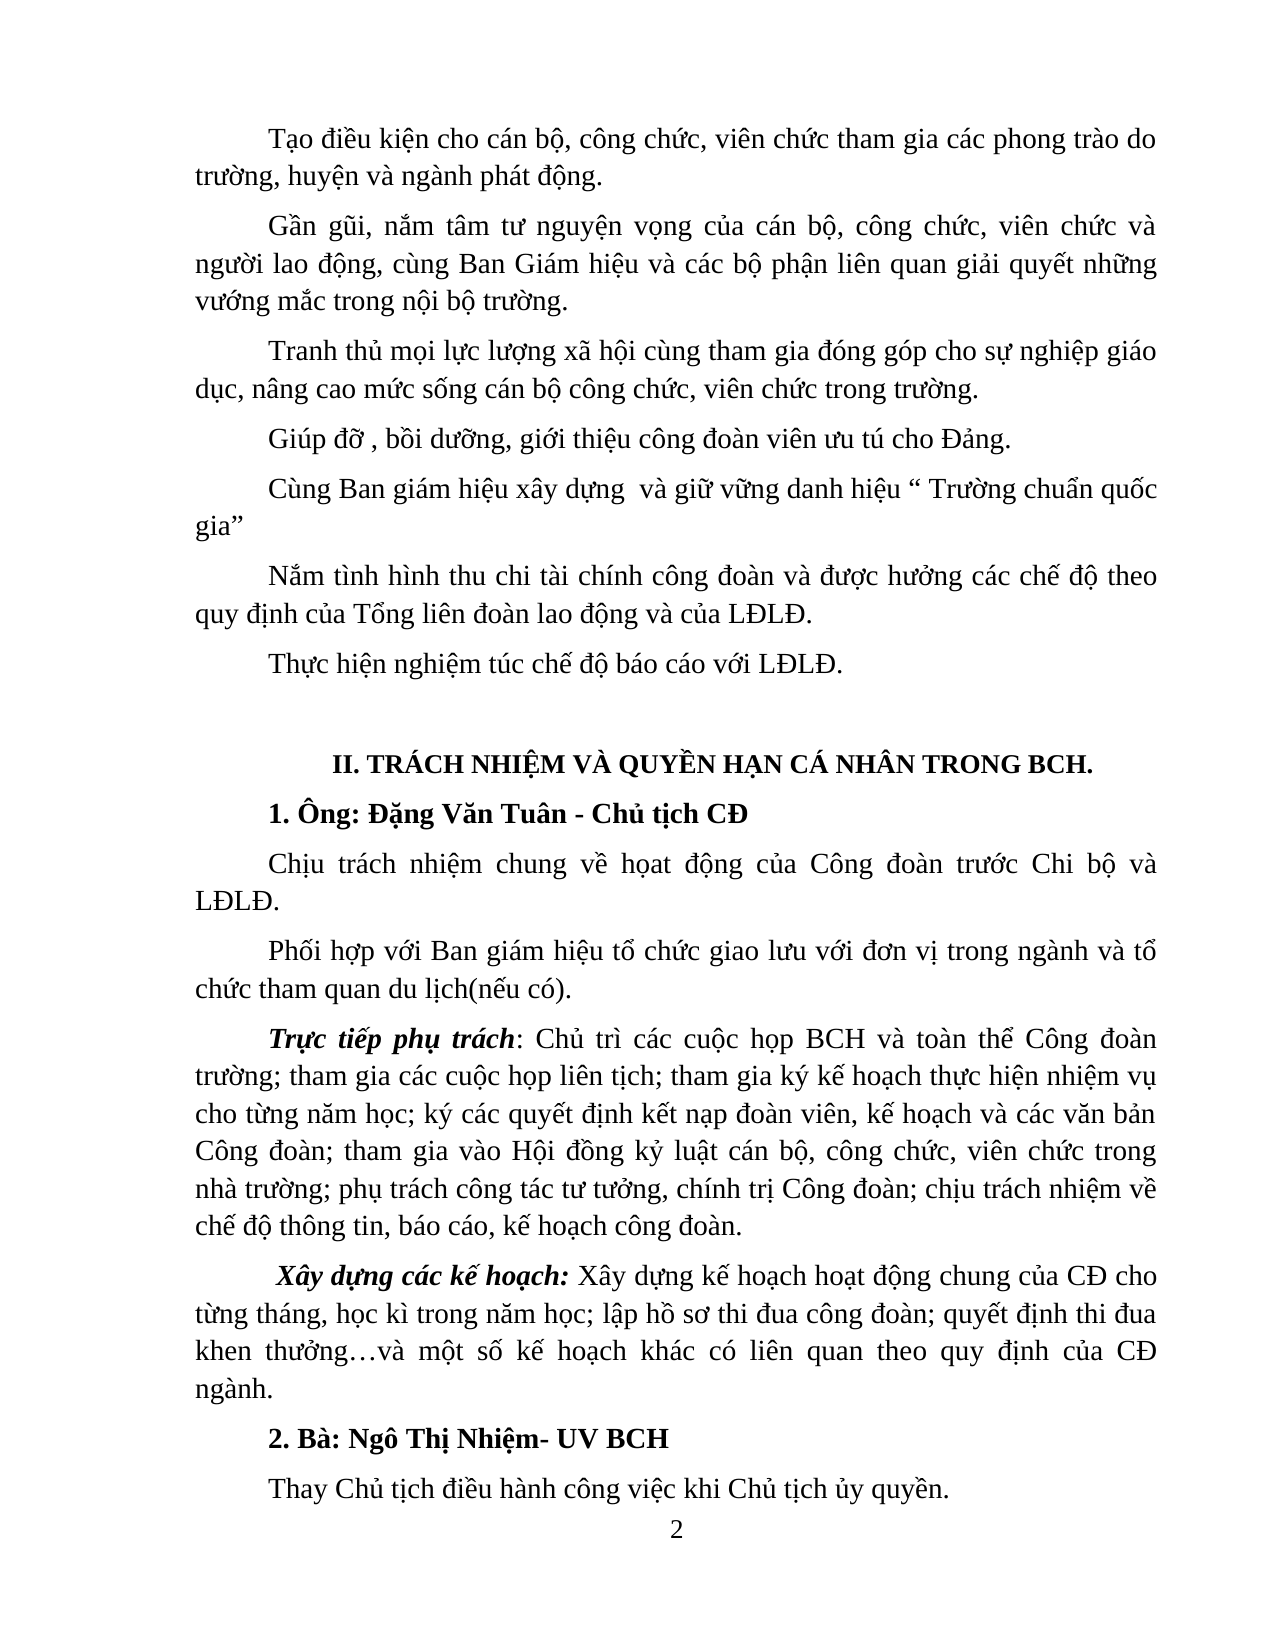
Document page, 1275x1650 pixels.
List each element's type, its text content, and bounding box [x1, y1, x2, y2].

text Cùng Ban giám hiệu xây dựng và giữ vững danh hiệu “ Trường chuẩn quốc gia” [195, 467, 1158, 542]
text Tranh thủ mọi lực lượng xã hội cùng tham gia đóng góp cho sự nghiệp giáo dục, nâng cao mức sống cán bộ công chức, viên chức trong trường. [195, 329, 1158, 404]
text Nắm tình hình thu chi tài chính công đoàn và được hưởng các chế độ theo quy định của Tổng liên đoàn lao động và của LĐLĐ. [195, 554, 1158, 629]
text Thực hiện nghiệm túc chế độ báo cáo với LĐLĐ. [195, 642, 1158, 679]
text Giúp đỡ , bồi dưỡng, giới thiệu công đoàn viên ưu tú cho Đảng. [195, 417, 1158, 454]
text Gần gũi, nắm tâm tư nguyện vọng của cán bộ, công chức, viên chức và người lao động, cùng Ban Giám hiệu và các bộ phận liên quan giải quyết những vướng mắc trong nội bộ trường. [195, 204, 1158, 317]
text Thay Chủ tịch điều hành công việc khi Chủ tịch ủy quyền. [195, 1467, 1158, 1504]
text Phối hợp với Ban giám hiệu tổ chức giao lưu với đơn vị trong ngành và tổ chức tham quan du lịch(nếu có). [195, 929, 1158, 1004]
text 2. Bà: Ngô Thị Nhiệm- UV BCH [195, 1417, 1158, 1454]
text Chịu trách nhiệm chung về họat động của Công đoàn trước Chi bộ và LĐLĐ. [195, 842, 1158, 917]
text II. TRÁCH NHIỆM VÀ QUYỀN HẠN CÁ NHÂN TRONG BCH. [195, 742, 1158, 779]
text Trực tiếp phụ trách: Chủ trì các cuộc họp BCH và toàn thể Công đoàn trường; tham gia các cuộc họp liên tịch; tham gia ký kế hoạch thực hiện nhiệm vụ cho từng năm học; ký các quyết định kết nạp đoàn viên, kế hoạch và các văn bản Công đoàn; tham gia vào Hội đồng kỷ luật cán bộ, công chức, viên chức trong nhà trường; phụ trách công tác tư tưởng, chính trị Công đoàn; chịu trách nhiệm về chế độ thông tin, báo cáo, kế hoạch công đoàn. [195, 1017, 1158, 1242]
text Xây dựng các kế hoạch: Xây dựng kế hoạch hoạt động chung của CĐ cho từng tháng, học kì trong năm học; lập hồ sơ thi đua công đoàn; quyết định thi đua khen thưởng…và một số kế hoạch khác có liên quan theo quy định của CĐ ngành. [195, 1254, 1158, 1404]
text 1. Ông: Đặng Văn Tuân - Chủ tịch CĐ [195, 792, 1158, 829]
text Tạo điều kiện cho cán bộ, công chức, viên chức tham gia các phong trào do trường, huyện và ngành phát động. [195, 117, 1158, 192]
